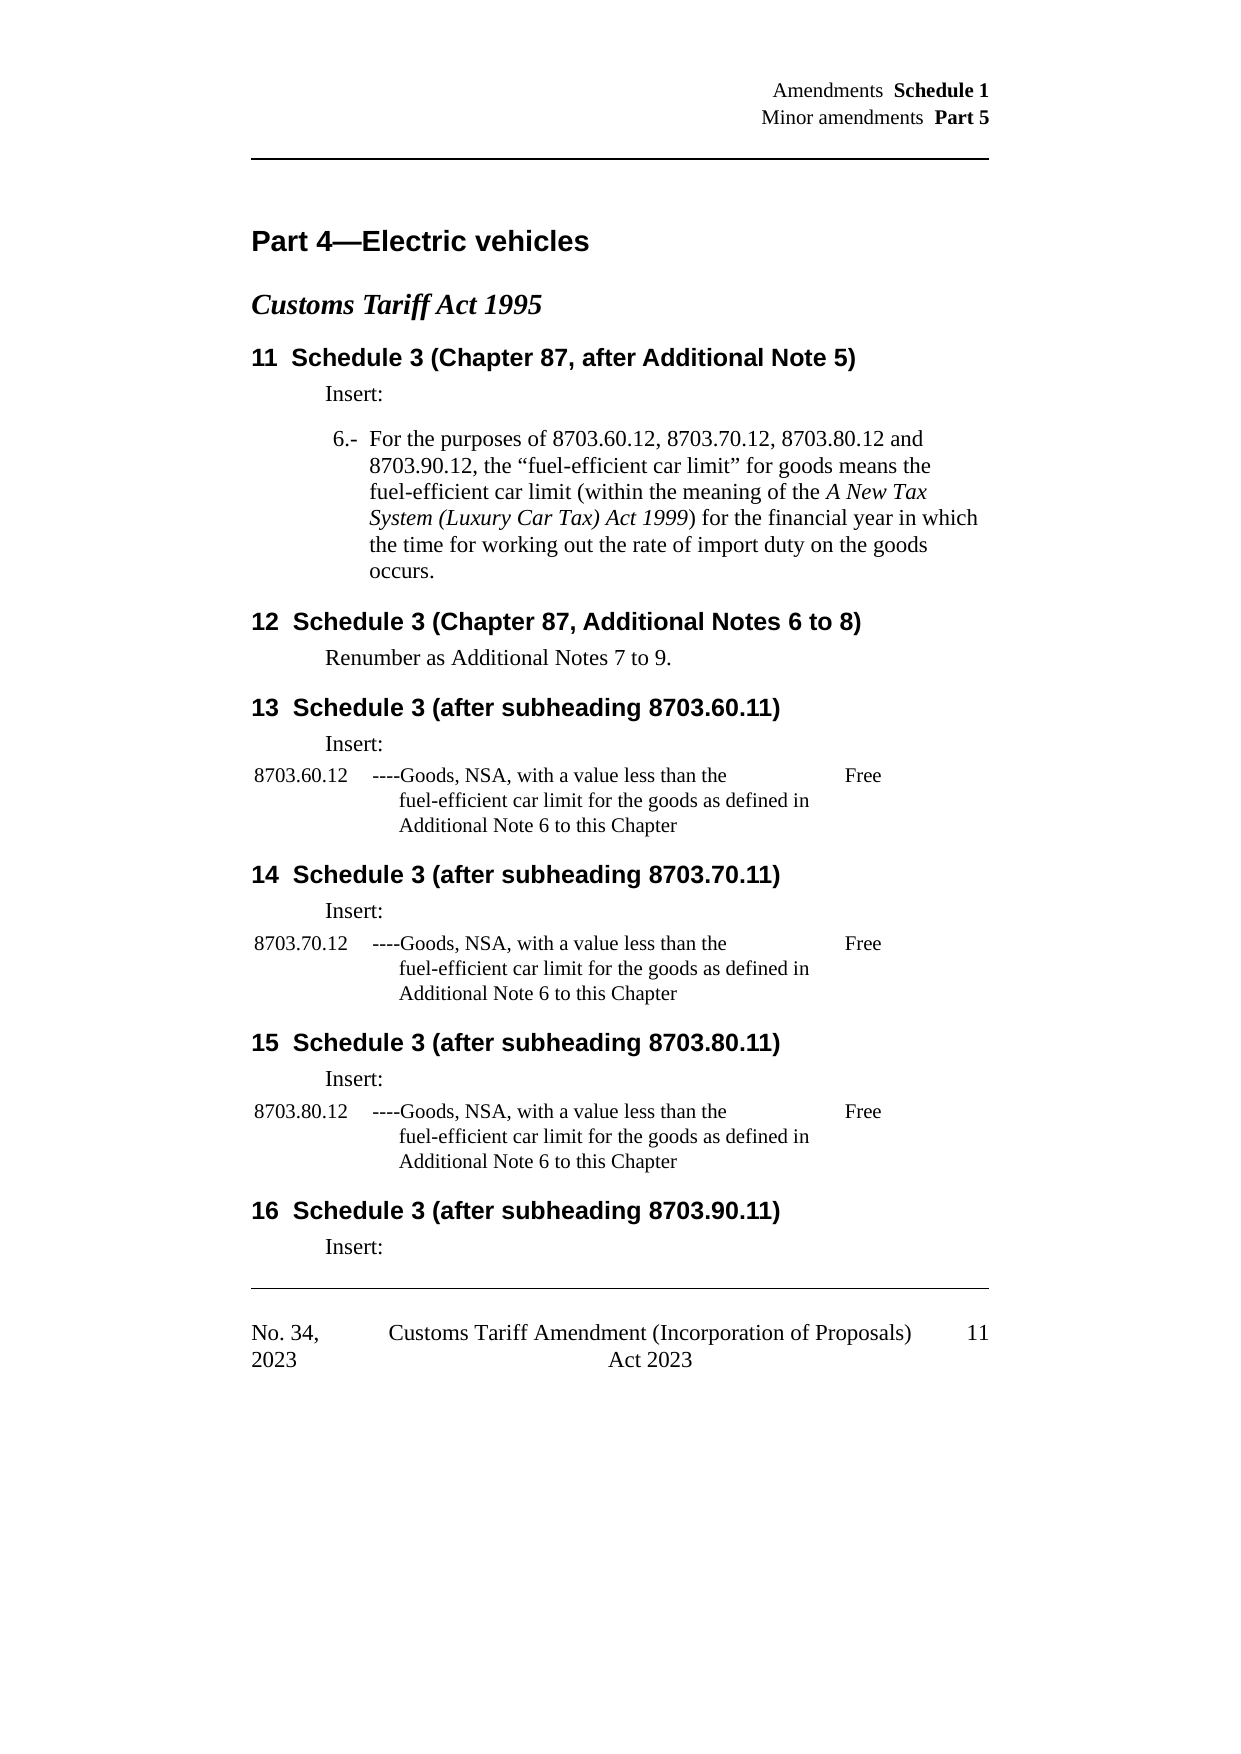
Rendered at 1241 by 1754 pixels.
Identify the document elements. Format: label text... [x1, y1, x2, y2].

table_header Free [842, 924, 1001, 1005]
text Part 4—Electric vehicles [251, 224, 989, 258]
text Renumber as Additional Notes 7 to 9. [325, 643, 989, 670]
table_header Free [842, 1091, 1001, 1173]
text Insert: [325, 730, 989, 756]
text Insert: [325, 1233, 989, 1259]
table_header ----Goods, NSA, with a value less than the fuel-efficient car limit for the goods as defined in Additional Note 6 to this Chapter [369, 756, 842, 837]
table_header 8703.80.12 [251, 1091, 369, 1173]
table_header ----Goods, NSA, with a value less than the fuel-efficient car limit for the goods as defined in Additional Note 6 to this Chapter [369, 1091, 842, 1173]
text 14 Schedule 3 (after subheading 8703.70.11) [251, 860, 989, 889]
table_header ----Goods, NSA, with a value less than the fuel-efficient car limit for the goods as defined in Additional Note 6 to this Chapter [369, 924, 842, 1005]
table_header 8703.70.12 [251, 924, 369, 1005]
text 6.- For the purposes of 8703.60.12, 8703.70.12, 8703.80.12 and 8703.90.12, the “fuel-efficient car limit” for goods means the fuel-efficient car limit (within the meaning of the A New Tax System (Luxury Car Tax) Act 1999) for the financial year in which the time for working out the rate of import duty on the goods occurs. [251, 425, 989, 583]
text Insert: [325, 1065, 989, 1091]
text 15 Schedule 3 (after subheading 8703.80.11) [251, 1028, 989, 1057]
text 13 Schedule 3 (after subheading 8703.60.11) [251, 693, 989, 722]
text 11 Schedule 3 (Chapter 87, after Additional Note 5) [251, 343, 989, 372]
text Customs Tariff Act 1995 [251, 287, 989, 320]
text 12 Schedule 3 (Chapter 87, Additional Notes 6 to 8) [251, 606, 989, 635]
table_header Free [842, 756, 1001, 837]
text Insert: [325, 897, 989, 924]
text 16 Schedule 3 (after subheading 8703.90.11) [251, 1196, 989, 1224]
table_header 8703.60.12 [251, 756, 369, 837]
text Insert: [325, 380, 989, 407]
